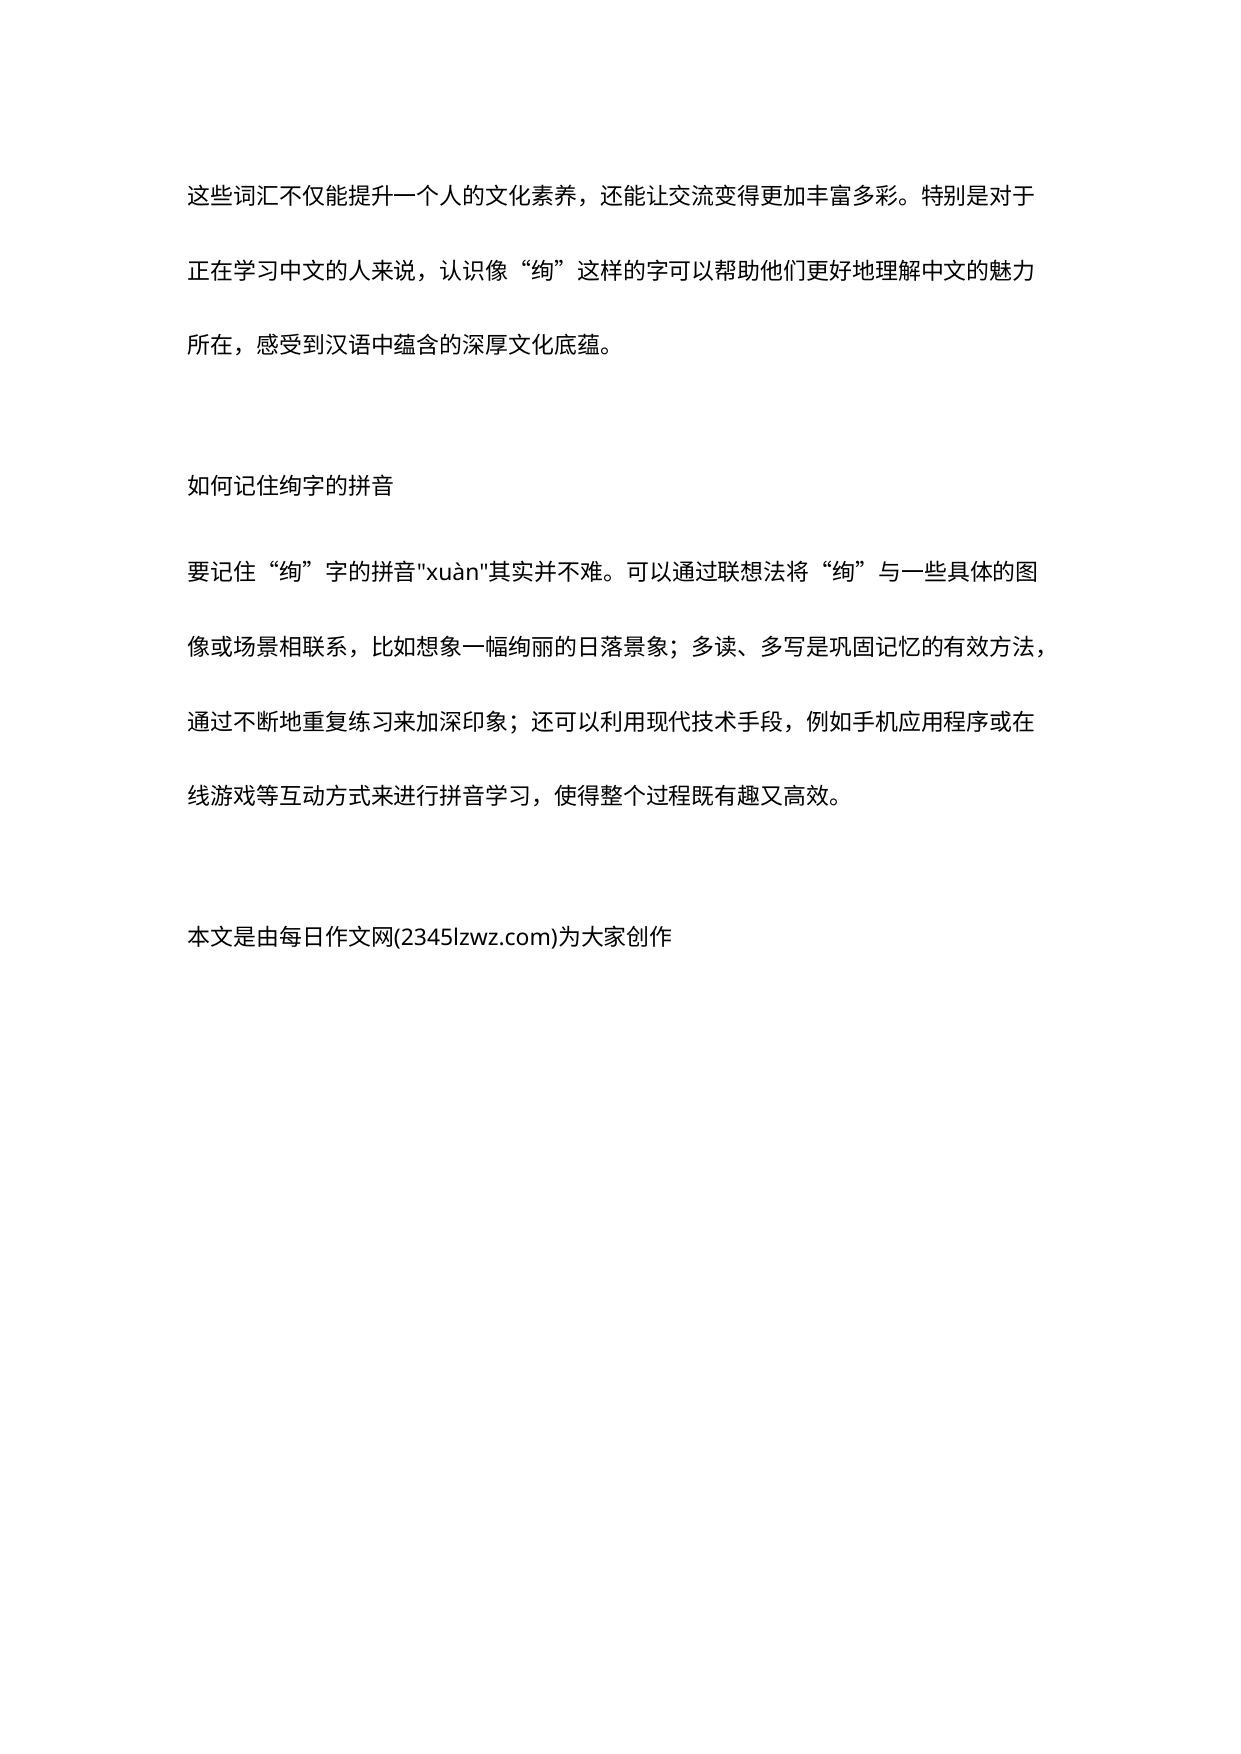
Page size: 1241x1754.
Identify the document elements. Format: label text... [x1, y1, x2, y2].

text 如何记住绚字的拼音 [187, 452, 1053, 517]
text 要记住“绚”字的拼音"xuàn"其实并不难。可以通过联想法将“绚”与一些具体的图像或场景相联系，比如想象一幅绚丽的日落景象；多读、多写是巩固记忆的有效方法，通过不断地重复练习来加深印象；还可以利用现代技术手段，例如手机应用程序或在线游戏等互动方式来进行拼音学习，使得整个过程既有趣又高效。 [187, 538, 1053, 827]
text 本文是由每日作文网(2345lzwz.com)为大家创作 [187, 903, 1053, 968]
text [187, 162, 1053, 376]
